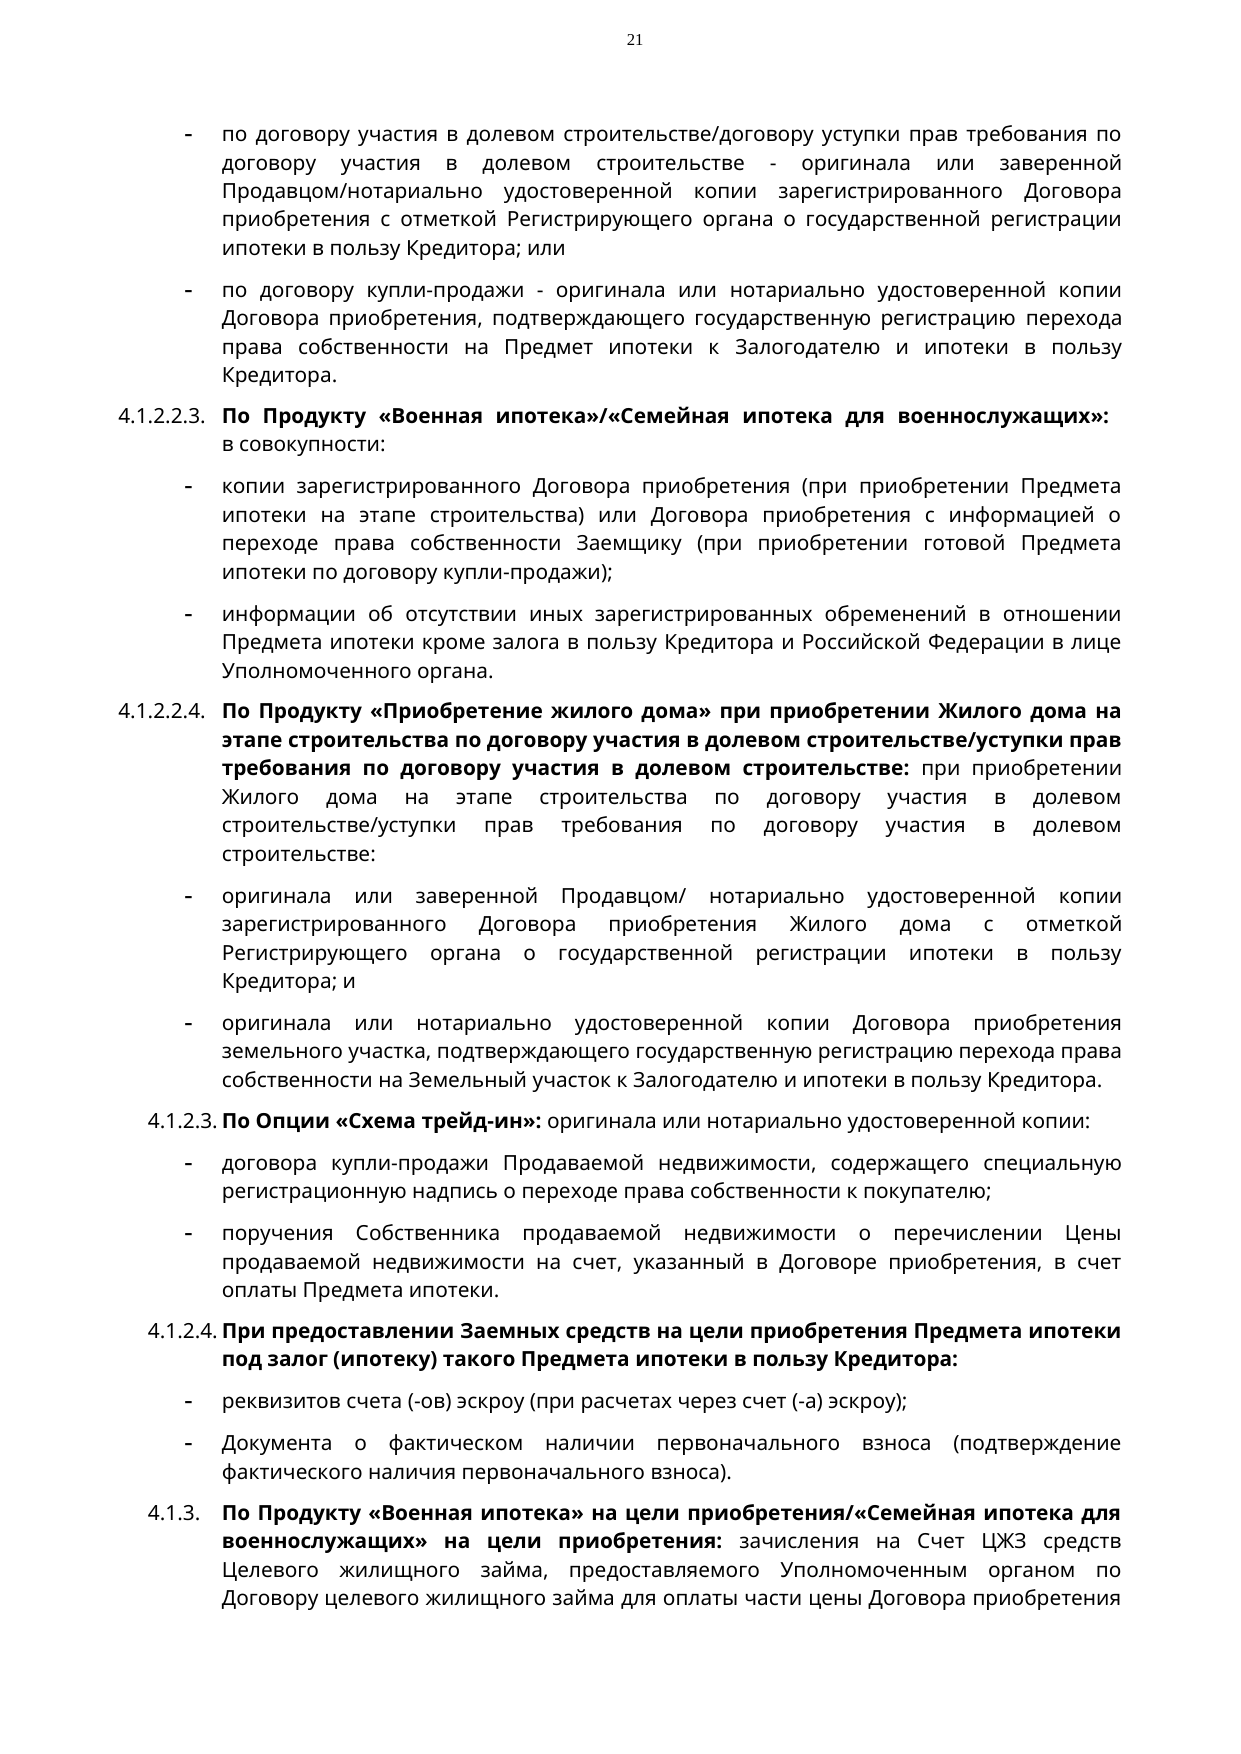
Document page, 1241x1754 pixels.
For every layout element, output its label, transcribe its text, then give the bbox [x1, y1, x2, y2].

list оригинала или нотариально удостоверенной копии Договора приобретения земельного участка, подтверждающего государственную регистрацию перехода права собственности на Земельный участок к Залогодателю и ипотеки в пользу Кредитора. [184, 1007, 1122, 1093]
list По Продукту «Военная ипотека»/«Семейная ипотека для военнослужащих»: в совокупности: [118, 401, 1122, 458]
list При предоставлении Заемных средств на цели приобретения Предмета ипотеки под залог (ипотеку) такого Предмета ипотеки в пользу Кредитора: [148, 1316, 1122, 1373]
list информации об отсутствии иных зарегистрированных обременений в отношении Предмета ипотеки кроме залога в пользу Кредитора и Российской Федерации в лице Уполномоченного органа. [184, 598, 1122, 684]
list По Продукту «Приобретение жилого дома» при приобретении Жилого дома на этапе строительства по договору участия в долевом строительстве/уступки прав требования по договору участия в долевом строительстве: при приобретении Жилого дома на этапе строительства по договору участия в долевом строительстве/уступки прав требования по договору участия в долевом строительстве: [118, 697, 1122, 867]
list реквизитов счета (-ов) эскроу (при расчетах через счет (-а) эскроу); [184, 1386, 1122, 1415]
list копии зарегистрированного Договора приобретения (при приобретении Предмета ипотеки на этапе строительства) или Договора приобретения с информацией о переходе права собственности Заемщику (при приобретении готовой Предмета ипотеки по договору купли-продажи); [184, 471, 1122, 585]
list по договору участия в долевом строительстве/договору уступки прав требования по договору участия в долевом строительстве - оригинала или заверенной Продавцом/нотариально удостоверенной копии зарегистрированного Договора приобретения с отметкой Регистрирующего органа о государственной регистрации ипотеки в пользу Кредитора; или [184, 118, 1122, 261]
list по договору купли-продажи - оригинала или нотариально удостоверенной копии Договора приобретения, подтверждающего государственную регистрацию перехода права собственности на Предмет ипотеки к Залогодателю и ипотеки в пользу Кредитора. [184, 274, 1122, 389]
list поручения Собственника продаваемой недвижимости о перечислении Цены продаваемой недвижимости на счет, указанный в Договоре приобретения, в счет оплаты Предмета ипотеки. [184, 1217, 1122, 1304]
list Документа о фактическом наличии первоначального взноса (подтверждение фактического наличия первоначального взноса). [184, 1427, 1122, 1485]
list По Опции «Схема трейд-ин»: оригинала или нотариально удостоверенной копии: [148, 1106, 1122, 1134]
list договора купли-продажи Продаваемой недвижимости, содержащего специальную регистрационную надпись о переходе права собственности к покупателю; [184, 1147, 1122, 1205]
list оригинала или заверенной Продавцом/ нотариально удостоверенной копии зарегистрированного Договора приобретения Жилого дома с отметкой Регистрирующего органа о государственной регистрации ипотеки в пользу Кредитора; и [184, 880, 1122, 994]
